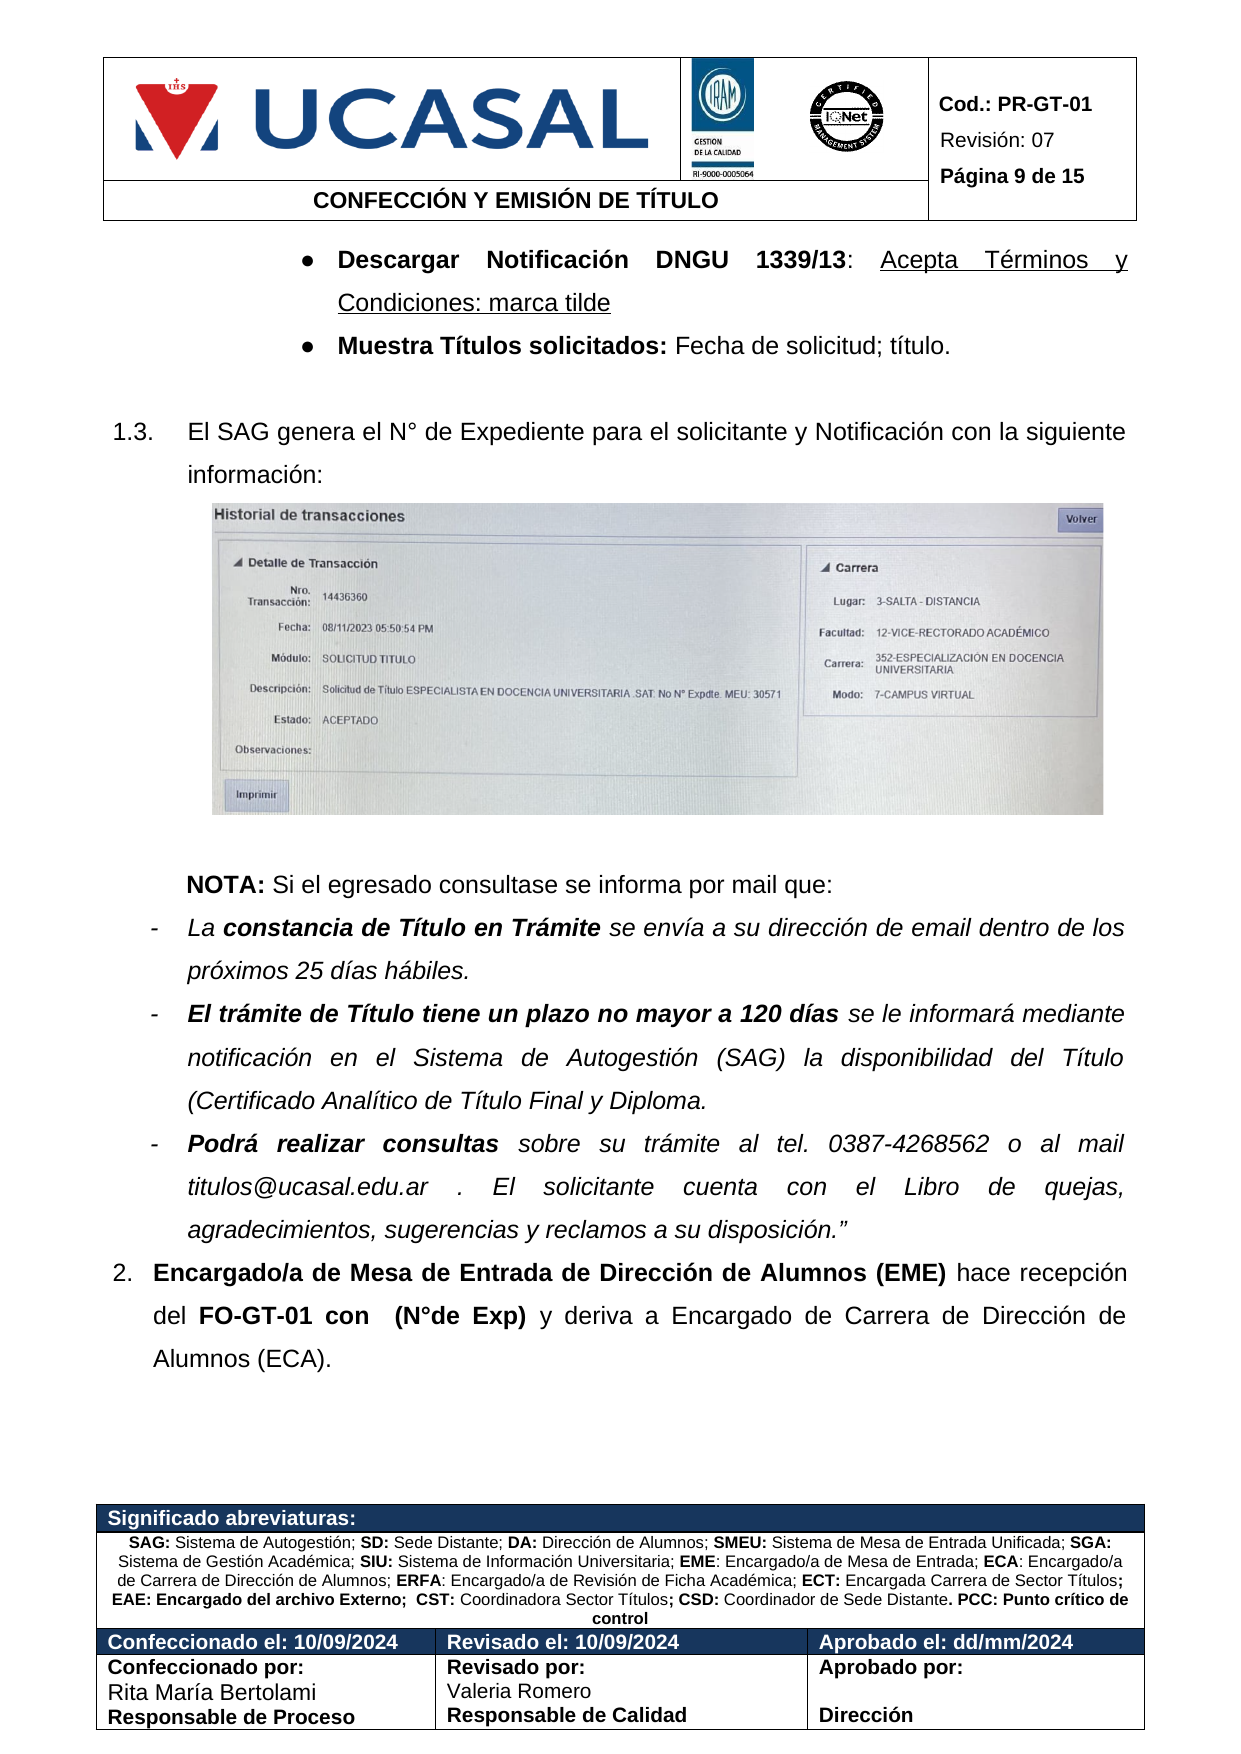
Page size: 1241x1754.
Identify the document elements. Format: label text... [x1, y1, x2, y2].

list La constancia de Título en Trámite se envía a su dirección de email dentro de los próximos 25 días hábiles. [150, 913, 1128, 985]
list Podrá realizar consultas sobre su trámite al tel. 0387-4268562 o al mail titulos@ucasal.edu.ar . El solicitante cuenta con el Libro de quejas, agradecimientos, sugerencias y reclamos a su disposición.” [150, 1129, 1128, 1244]
list El trámite de Título tiene un plazo no mayor a 120 días se le informará mediante notificación en el Sistema de Autogestión (SAG) la disponibilidad del Título (Certificado Analítico de Título Final y Diploma. [150, 999, 1128, 1114]
list Muestra Títulos solicitados: Fecha de solicitud; título. [300, 331, 1128, 360]
picture [135, 78, 649, 160]
list Descargar Notificación DNGU 1339/13: Acepta Términos y Condiciones: marca tilde [300, 245, 1128, 317]
picture [808, 80, 884, 153]
text NOTA: Si el egresado consultase se informa por mail que: [186, 870, 1128, 899]
list Encargado/a de Mesa de Entrada de Dirección de Alumnos (EME) hace recepción del FO-GT-01 con (N°de Exp) y deriva a Encargado de Carrera de Dirección de Alumnos (ECA). [112, 1258, 1128, 1373]
picture [210, 503, 1104, 815]
picture [691, 58, 754, 180]
list El SAG genera el N° de Expediente para el solicitante y Notificación con la siguiente información: [112, 417, 1128, 489]
